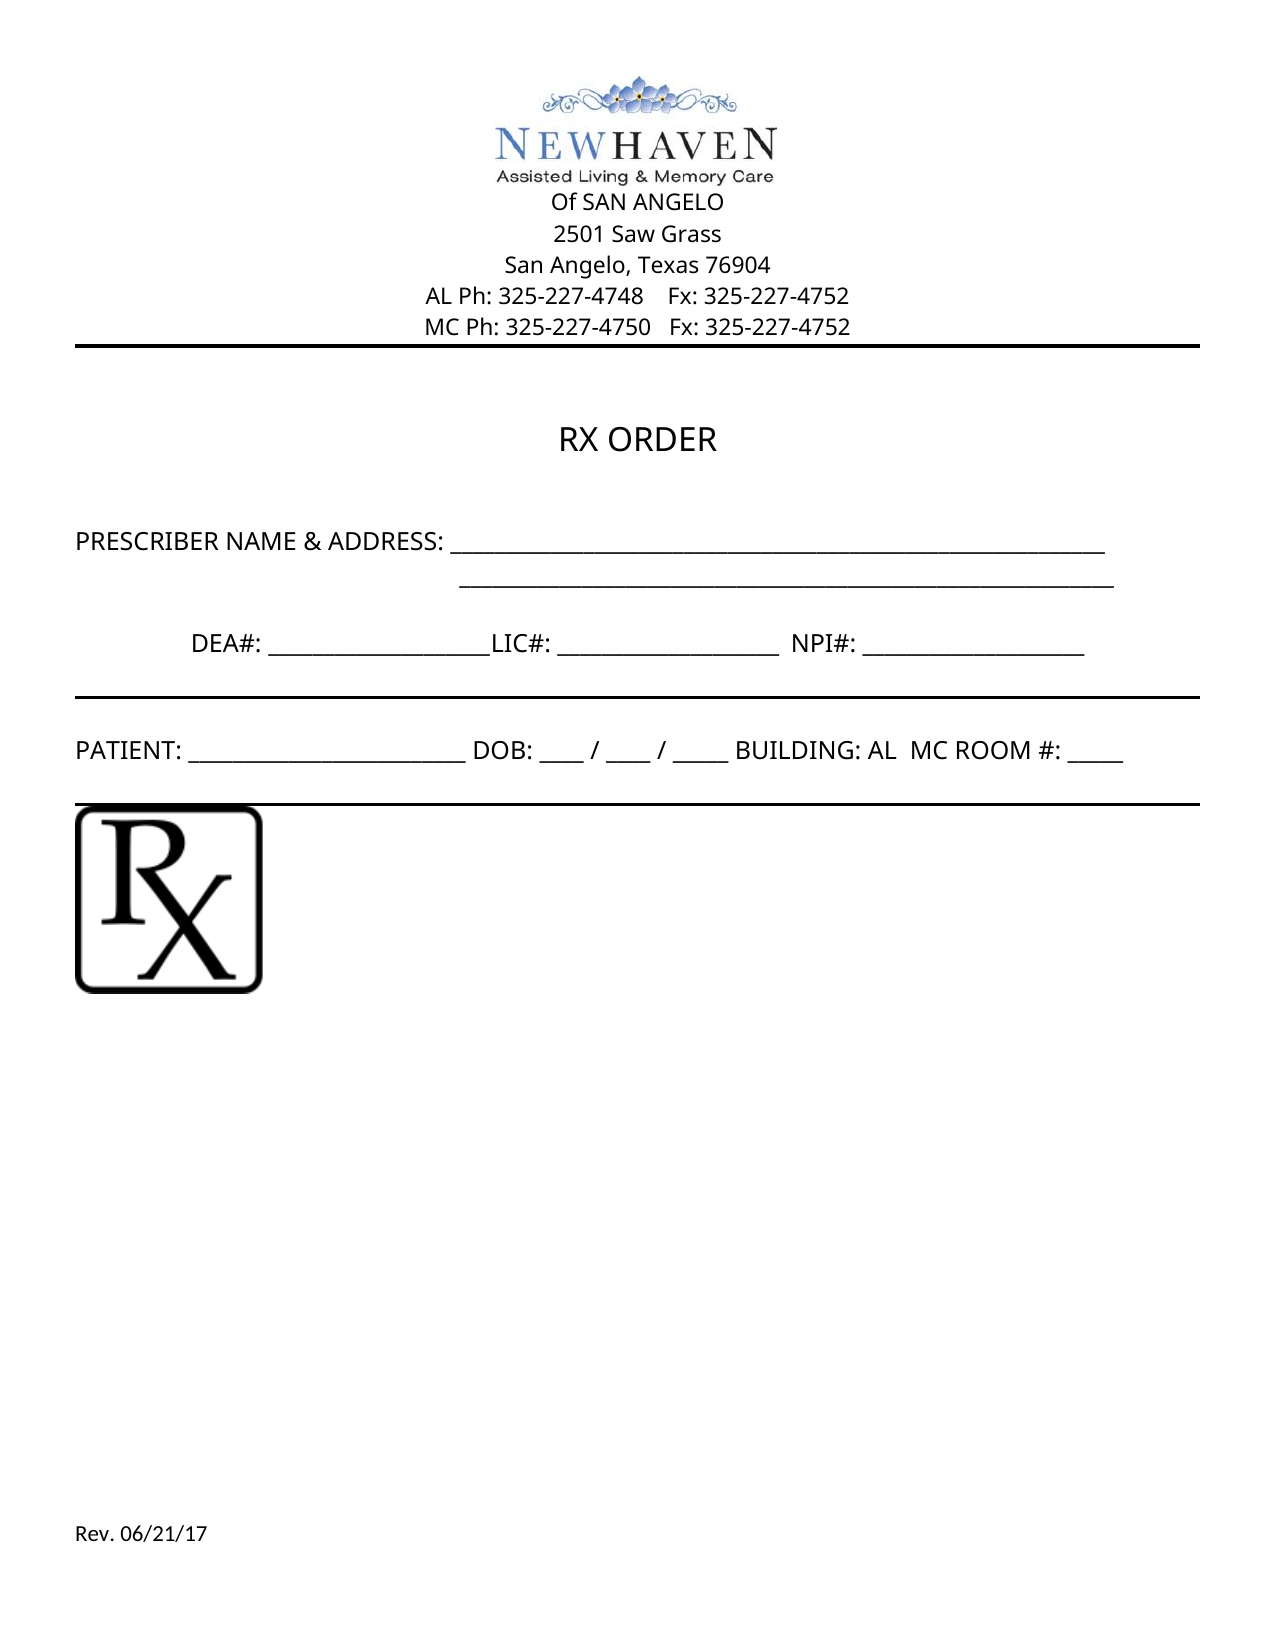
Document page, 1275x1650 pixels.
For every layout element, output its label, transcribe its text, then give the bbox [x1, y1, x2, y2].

text PATIENT: _________________________ DOB: ____ / ____ / _____ BUILDING: AL MC ROOM #: _____ [75, 733, 1200, 767]
text Of SAN ANGELO [75, 186, 1200, 217]
picture [495, 75, 778, 187]
text San Angelo, Texas 76904 [75, 249, 1200, 280]
text ___________________________________________________________ [75, 557, 1200, 591]
text PRESCRIBER NAME & ADDRESS: ___________________________________________________________ [75, 523, 1200, 557]
picture [75, 806, 263, 994]
text DEA#: ____________________ LIC#: ____________________ NPI#: ____________________ [75, 626, 1200, 659]
text 2501 Saw Grass [75, 217, 1200, 249]
text RX ORDER [75, 416, 1200, 461]
text MC Ph: 325-227-4750 Fx: 325-227-4752 [75, 311, 1200, 344]
text AL Ph: 325-227-4748 Fx: 325-227-4752 [75, 280, 1200, 311]
